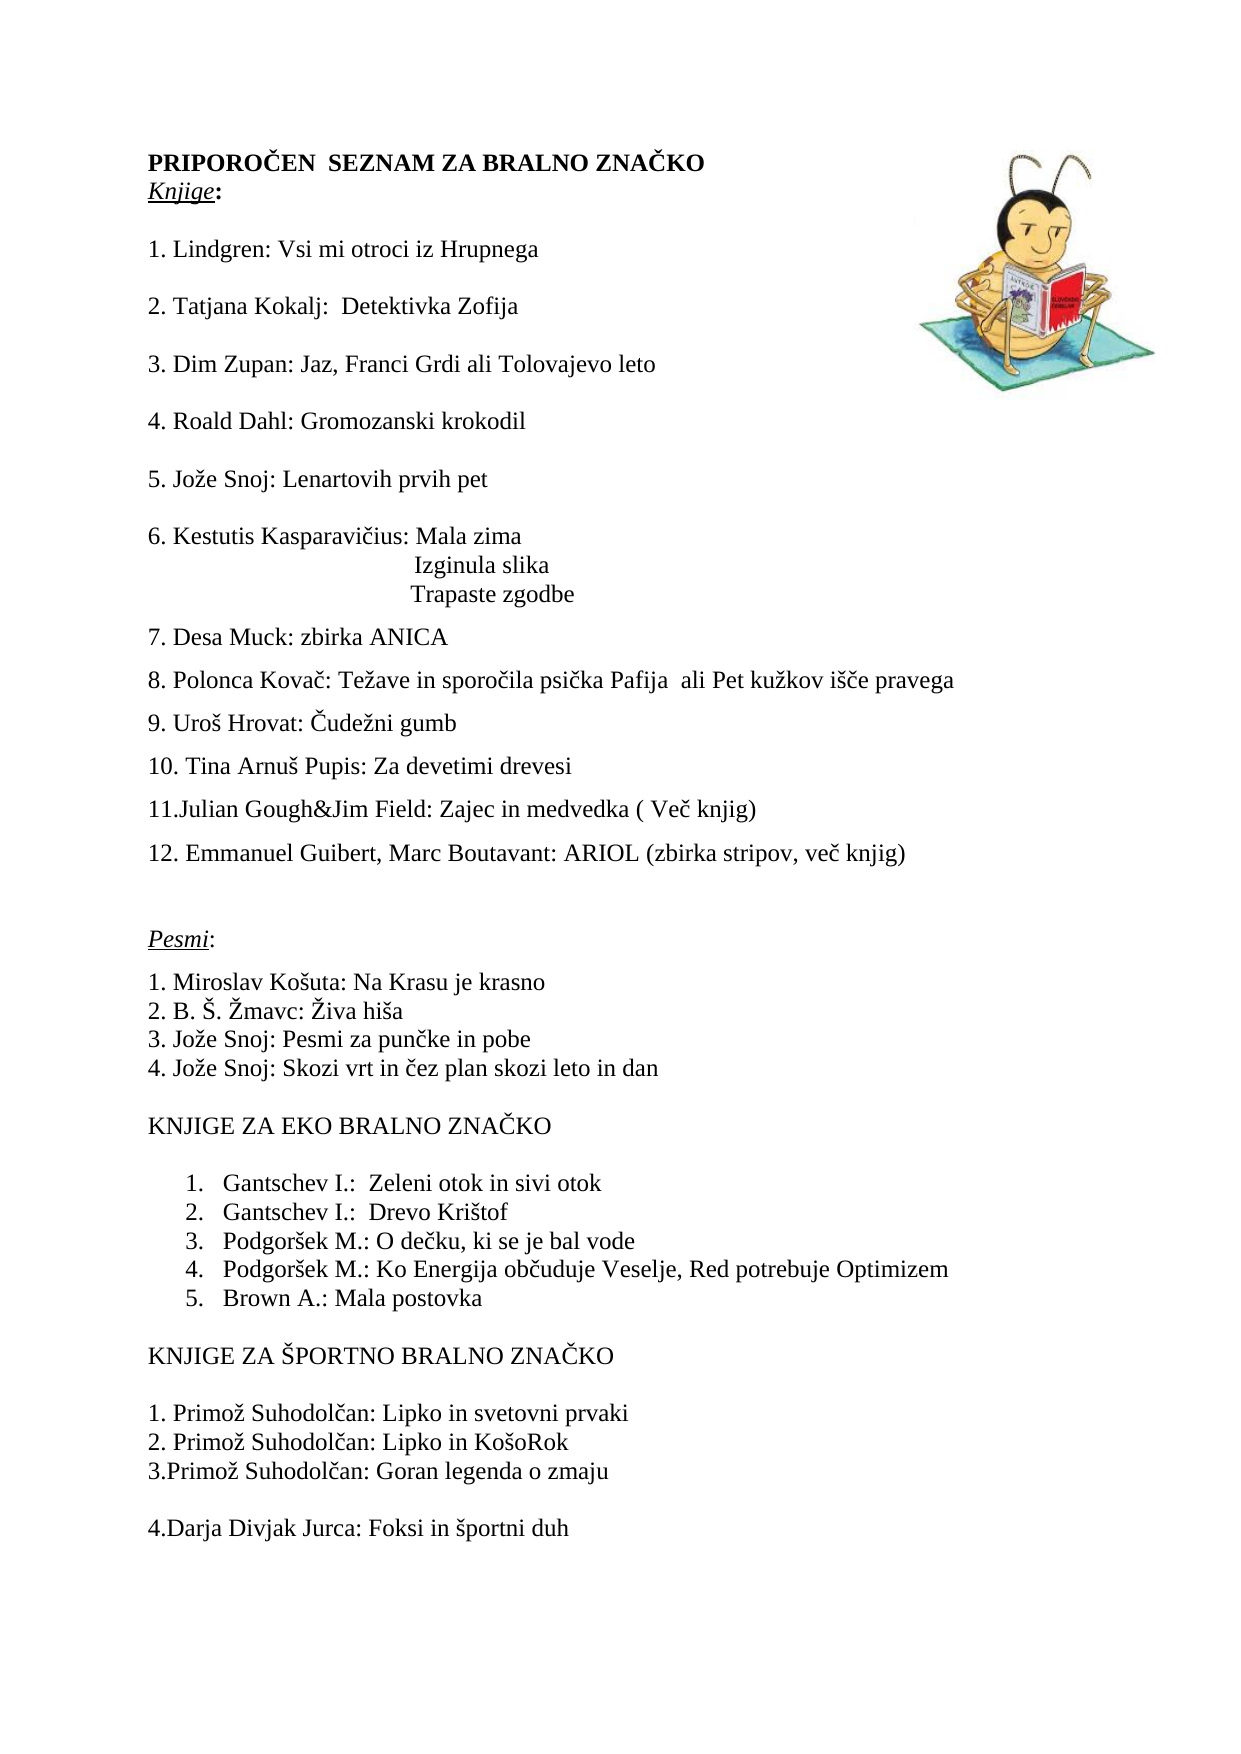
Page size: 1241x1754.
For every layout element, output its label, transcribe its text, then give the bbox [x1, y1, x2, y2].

text Knjige: [148, 176, 912, 205]
text Izginula slika [148, 550, 1093, 579]
text KNJIGE ZA EKO BRALNO ZNAČKO [148, 1111, 1093, 1139]
text Trapaste zgodbe [148, 579, 1093, 608]
list Gantschev I.: Zeleni otok in sivi otok [185, 1168, 1093, 1197]
text 2. Tatjana Kokalj: Detektivka Zofija [148, 291, 912, 320]
text 2. B. Š. Žmavc: Živa hiša [148, 996, 1093, 1024]
text 3. Jože Snoj: Pesmi za punčke in pobe [148, 1024, 1093, 1053]
text 12. Emmanuel Guibert, Marc Boutavant: ARIOL (zbirka stripov, več knjig) [148, 838, 1093, 866]
text 3.Primož Suhodolčan: Goran legenda o zmaju [148, 1456, 1093, 1484]
text 4. Roald Dahl: Gromozanski krokodil [148, 406, 1093, 435]
text 7. Desa Muck: zbirka ANICA [148, 622, 1093, 651]
text 6. Kestutis Kasparavičius: Mala zima [148, 521, 1093, 550]
text 9. Uroš Hrovat: Čudežni gumb [148, 708, 1093, 737]
text PRIPOROČEN SEZNAM ZA BRALNO ZNAČKO [148, 148, 1093, 176]
subtitle 5. Jože Snoj: Lenartovih prvih pet [148, 464, 1093, 493]
text 1. Lindgren: Vsi mi otroci iz Hrupnega [148, 234, 912, 263]
text 4. Jože Snoj: Skozi vrt in čez plan skozi leto in dan [148, 1053, 1093, 1082]
text 4.Darja Divjak Jurca: Foksi in športni duh [148, 1513, 1093, 1542]
text 2. Primož Suhodolčan: Lipko in KošoRok [148, 1427, 1093, 1456]
text 8. Polonca Kovač: Težave in sporočila psička Pafija ali Pet kužkov išče pravega [148, 665, 1093, 694]
list Podgoršek M.: O dečku, ki se je bal vode [185, 1226, 1093, 1254]
text 1. Miroslav Košuta: Na Krasu je krasno [148, 967, 1093, 996]
picture [912, 150, 1156, 400]
text 1. Primož Suhodolčan: Lipko in svetovni prvaki [148, 1398, 1093, 1427]
text 11.Julian Gough&Jim Field: Zajec in medvedka ( Več knjig) [148, 794, 1093, 823]
text 3. Dim Zupan: Jaz, Franci Grdi ali Tolovajevo leto [148, 349, 912, 378]
list Gantschev I.: Drevo Krištof [185, 1197, 1093, 1226]
text KNJIGE ZA ŠPORTNO BRALNO ZNAČKO [148, 1341, 1093, 1369]
text 10. Tina Arnuš Pupis: Za devetimi drevesi [148, 751, 1093, 780]
list Podgoršek M.: Ko Energija občuduje Veselje, Red potrebuje Optimizem [185, 1254, 1093, 1283]
list Brown A.: Mala postovka [185, 1283, 1093, 1312]
text Pesmi: [148, 924, 1093, 953]
